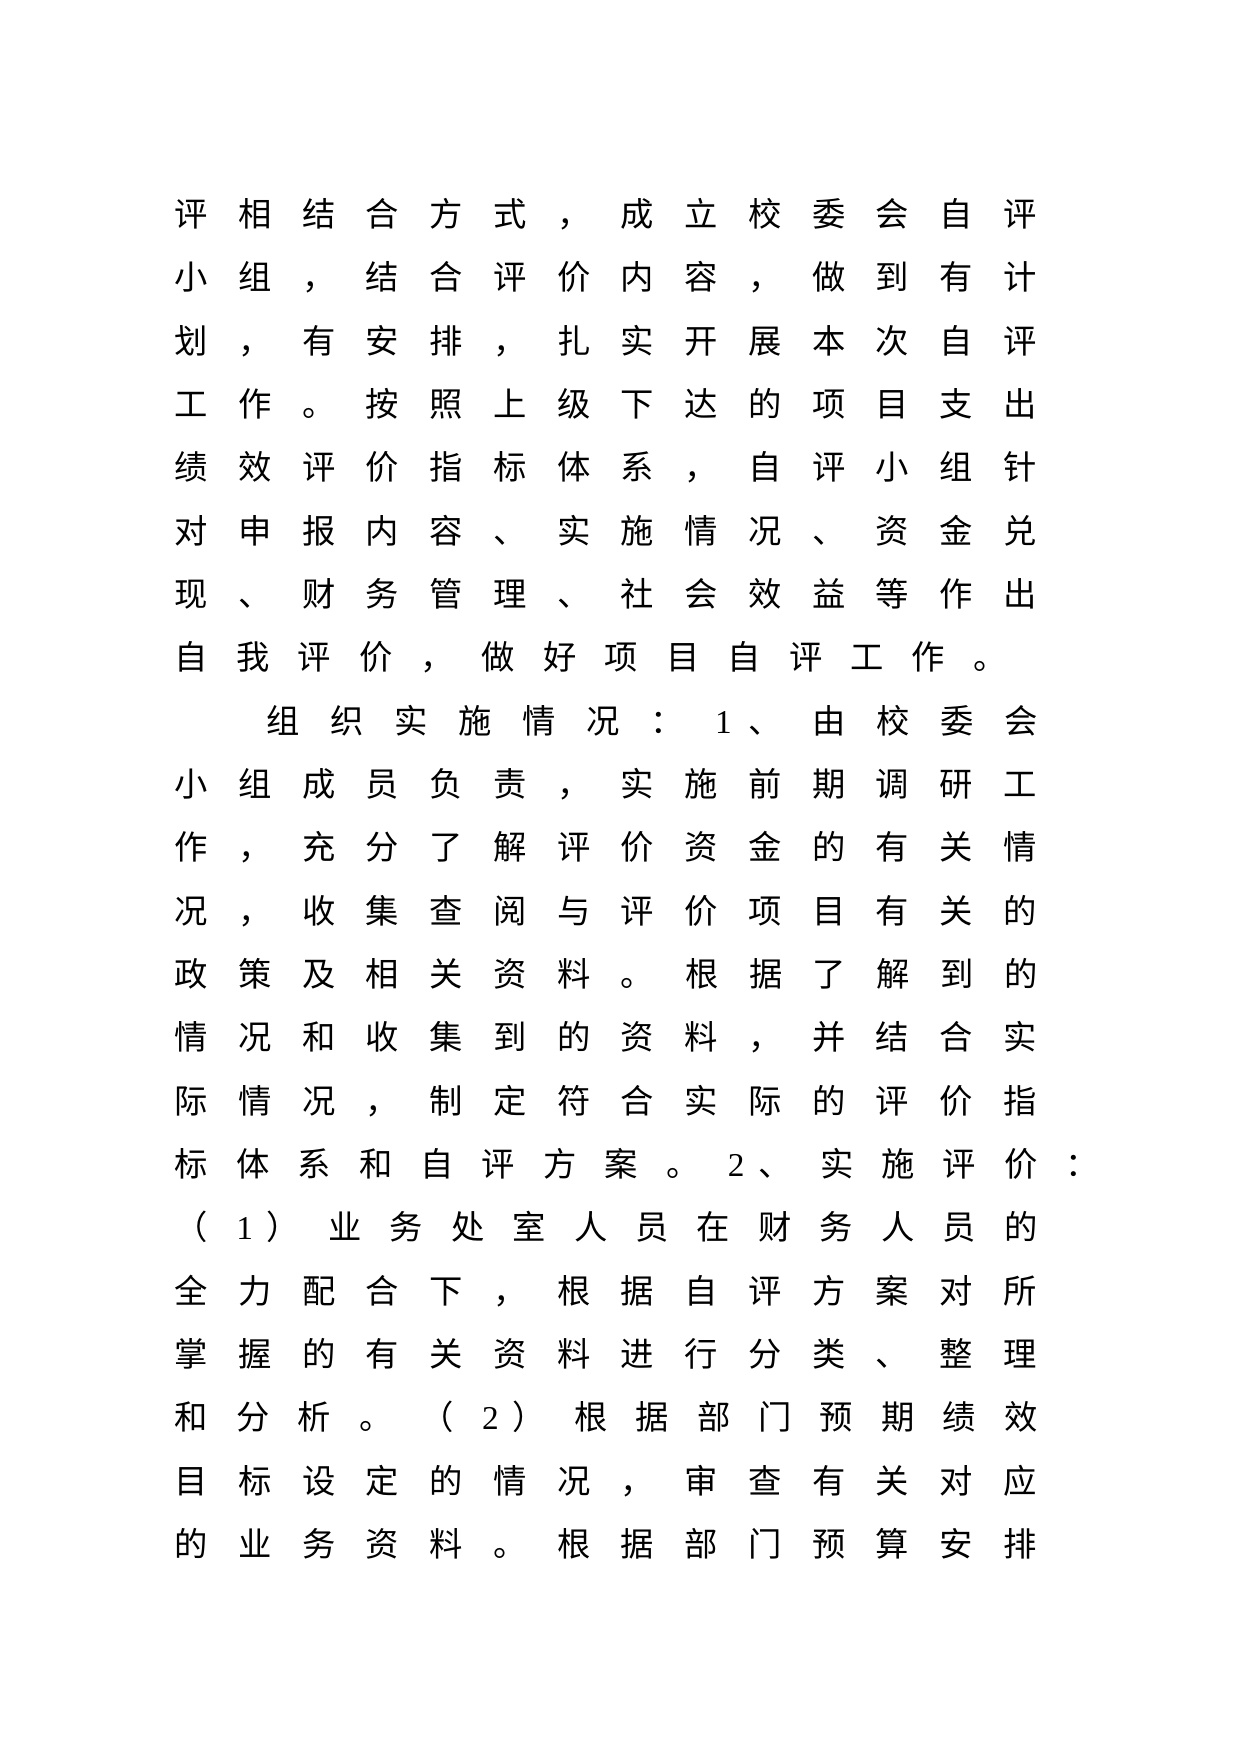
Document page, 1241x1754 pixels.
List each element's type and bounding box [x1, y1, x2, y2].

text [174, 180, 1066, 687]
text [174, 687, 1066, 1574]
